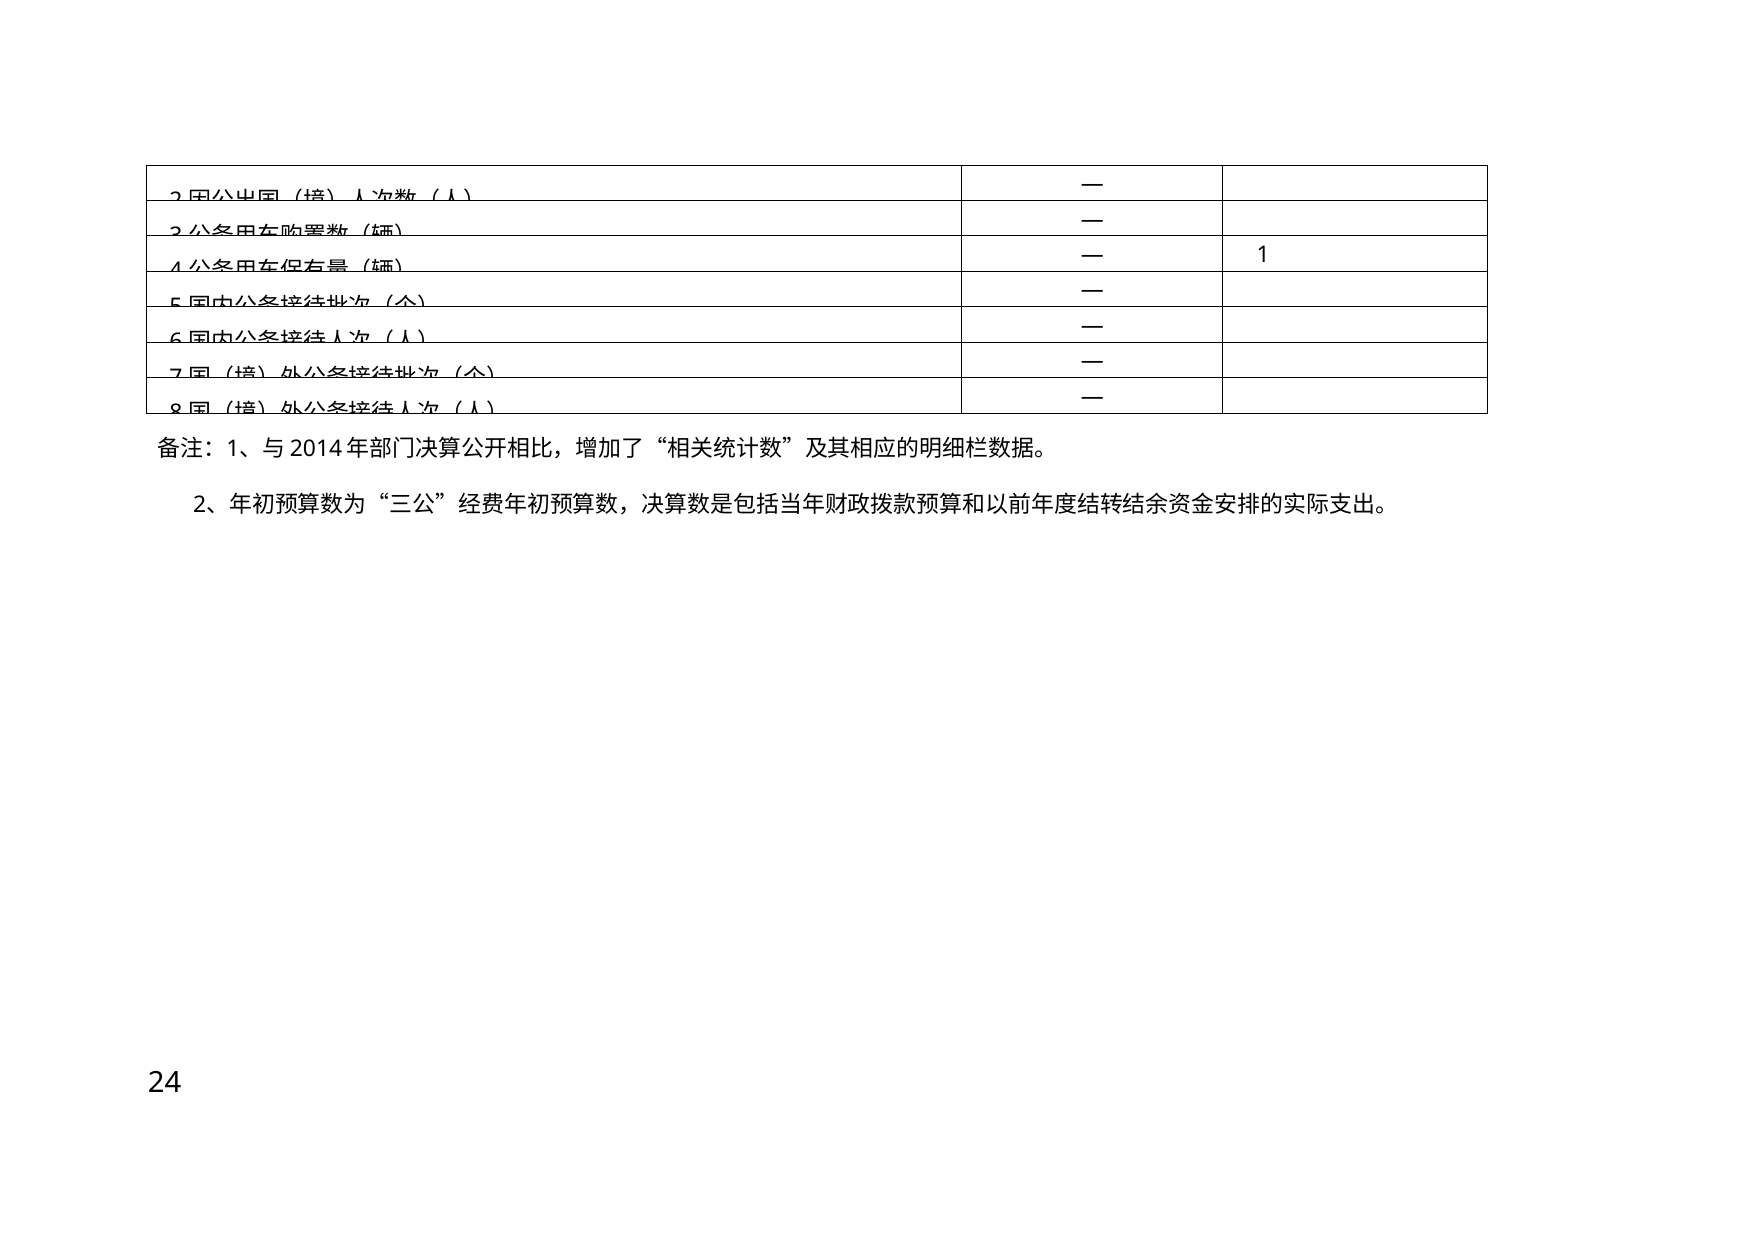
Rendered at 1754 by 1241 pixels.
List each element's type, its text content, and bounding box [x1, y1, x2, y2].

table_cell 5.国内公务接待批次（个） [147, 272, 961, 306]
table_cell — [962, 343, 1222, 377]
table_cell [1223, 272, 1487, 306]
table_cell — [962, 236, 1222, 271]
table_cell 备注：1、与2014年部门决算公开相比，增加了“相关统计数”及其相应的明细栏数据。 [146, 414, 1488, 470]
table_cell 3.公务用车购置数（辆） [147, 201, 961, 235]
table_cell [1223, 166, 1487, 200]
table_cell — [962, 307, 1222, 342]
table_cell 7.国（境）外公务接待批次（个） [147, 343, 961, 377]
table_cell — [962, 378, 1222, 412]
table_cell — [962, 201, 1222, 235]
table_cell — [962, 166, 1222, 200]
table_cell [1223, 201, 1487, 235]
table_cell [1223, 343, 1487, 377]
table_cell 8.国（境）外公务接待人次（人） [147, 378, 961, 412]
table_cell [1223, 307, 1487, 342]
table_cell 4.公务用车保有量（辆） [147, 236, 961, 271]
table_cell 1 [1223, 236, 1487, 271]
table_cell 2、年初预算数为“三公”经费年初预算数，决算数是包括当年财政拨款预算和以前年度结转结余资金安排的实际支出。 [146, 470, 1488, 517]
table_cell 2.因公出国（境）人次数（人） [147, 166, 961, 200]
table_cell 6.国内公务接待人次（人） [147, 307, 961, 342]
table_cell — [962, 272, 1222, 306]
table_cell [1223, 378, 1487, 412]
